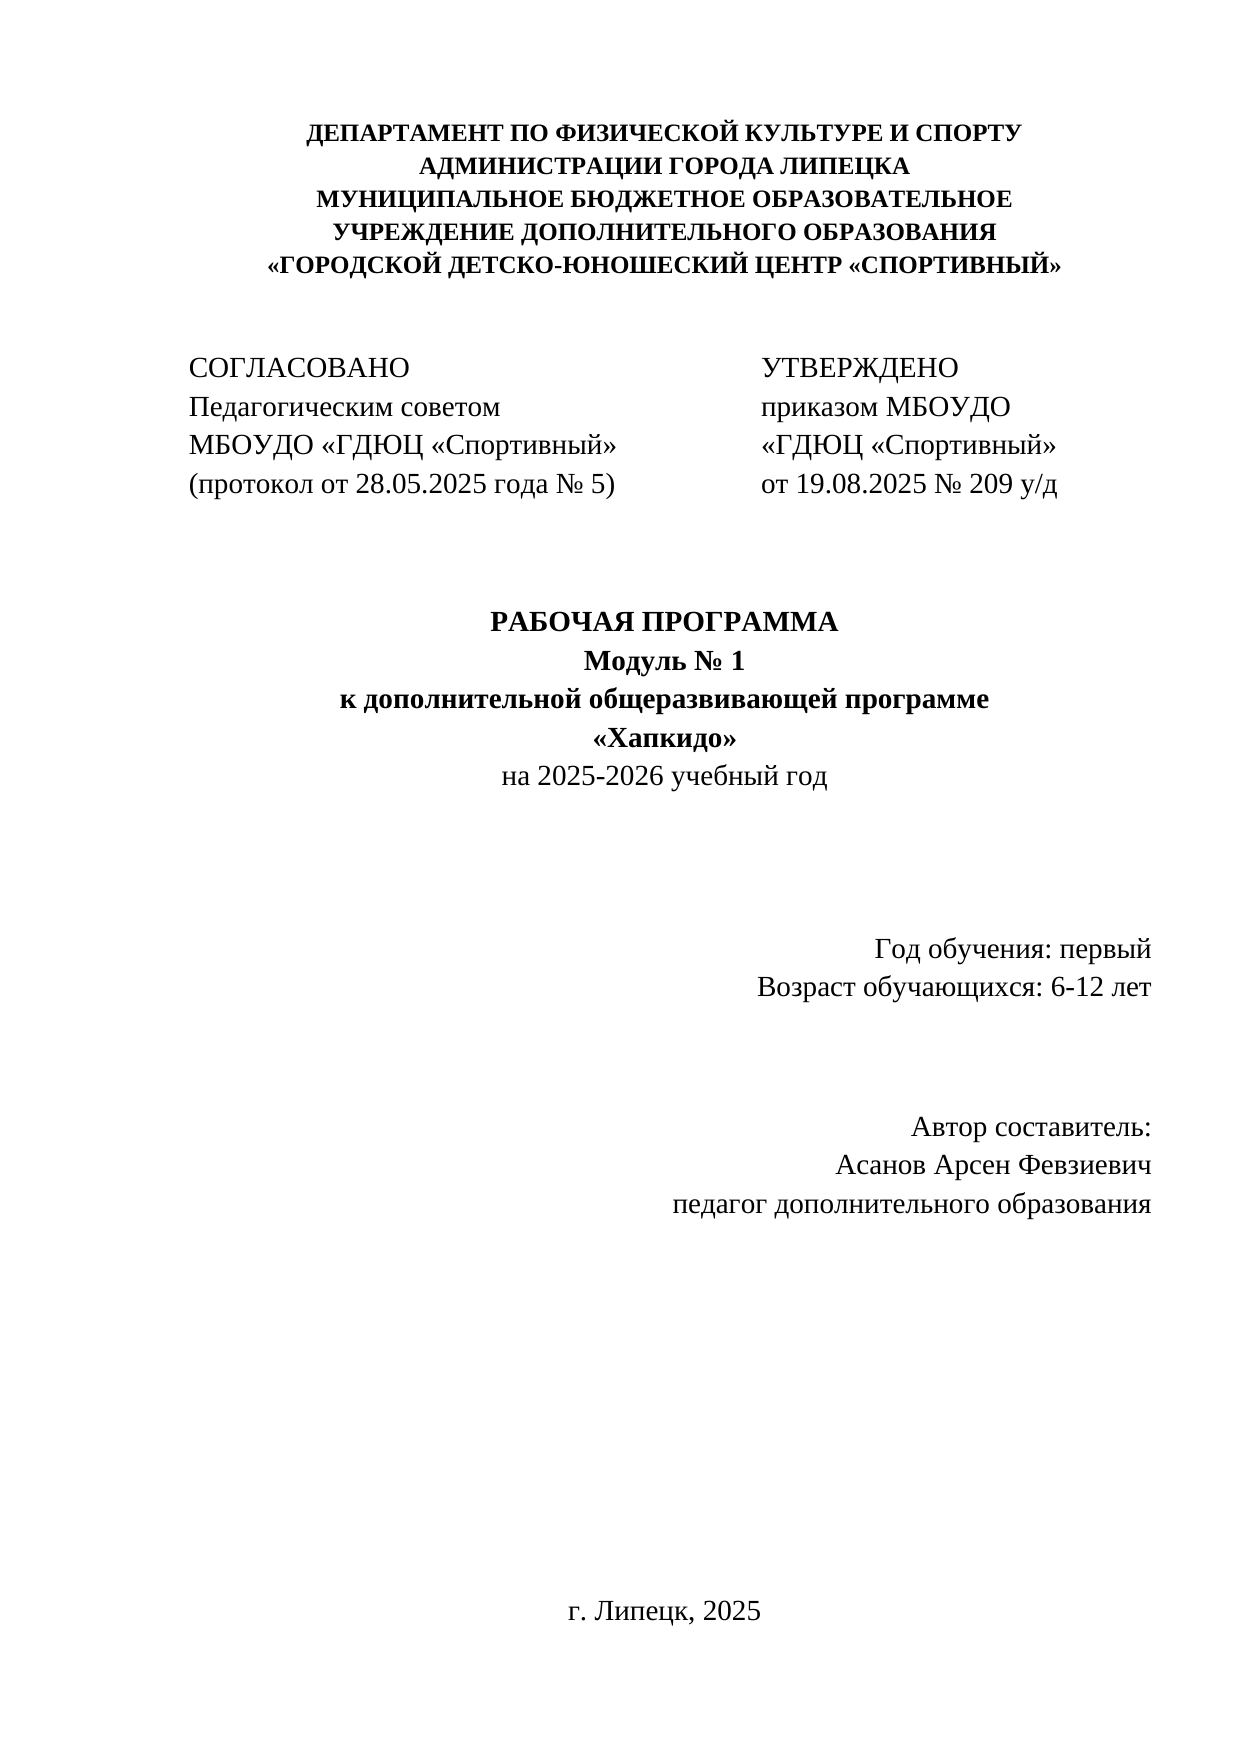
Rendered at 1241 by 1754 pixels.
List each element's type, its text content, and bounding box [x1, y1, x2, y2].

text к дополнительной общеразвивающей программе [177, 681, 1152, 715]
text Асанов Арсен Февзиевич [177, 1147, 1152, 1181]
text на 2025-2026 учебный год [177, 758, 1152, 792]
text «ГОРОДСКОЙ ДЕТСКО-ЮНОШЕСКИЙ ЦЕНТР «СПОРТИВНЫЙ» [177, 250, 1152, 279]
text Возраст обучающихся: 6-12 лет [177, 969, 1152, 1003]
text г. Липецк, 2025 [177, 1593, 1152, 1627]
text Модуль № 1 [177, 643, 1152, 676]
text МУНИЦИПАЛЬНОЕ БЮДЖЕТНОЕ ОБРАЗОВАТЕЛЬНОЕ [177, 184, 1152, 213]
text Автор составитель: [177, 1109, 1152, 1142]
text УЧРЕЖДЕНИЕ ДОПОЛНИТЕЛЬНОГО ОБРАЗОВАНИЯ [177, 217, 1152, 246]
text педагог дополнительного образования [177, 1186, 1152, 1219]
text «Хапкидо» [177, 720, 1152, 753]
text ДЕПАРТАМЕНТ ПО ФИЗИЧЕСКОЙ КУЛЬТУРЕ И СПОРТУ [177, 118, 1152, 147]
text Год обучения: первый [177, 931, 1152, 964]
table_header [166, 350, 1148, 503]
text РАБОЧАЯ ПРОГРАММА [177, 604, 1152, 638]
text АДМИНИСТРАЦИИ ГОРОДА ЛИПЕЦКА [177, 151, 1152, 180]
